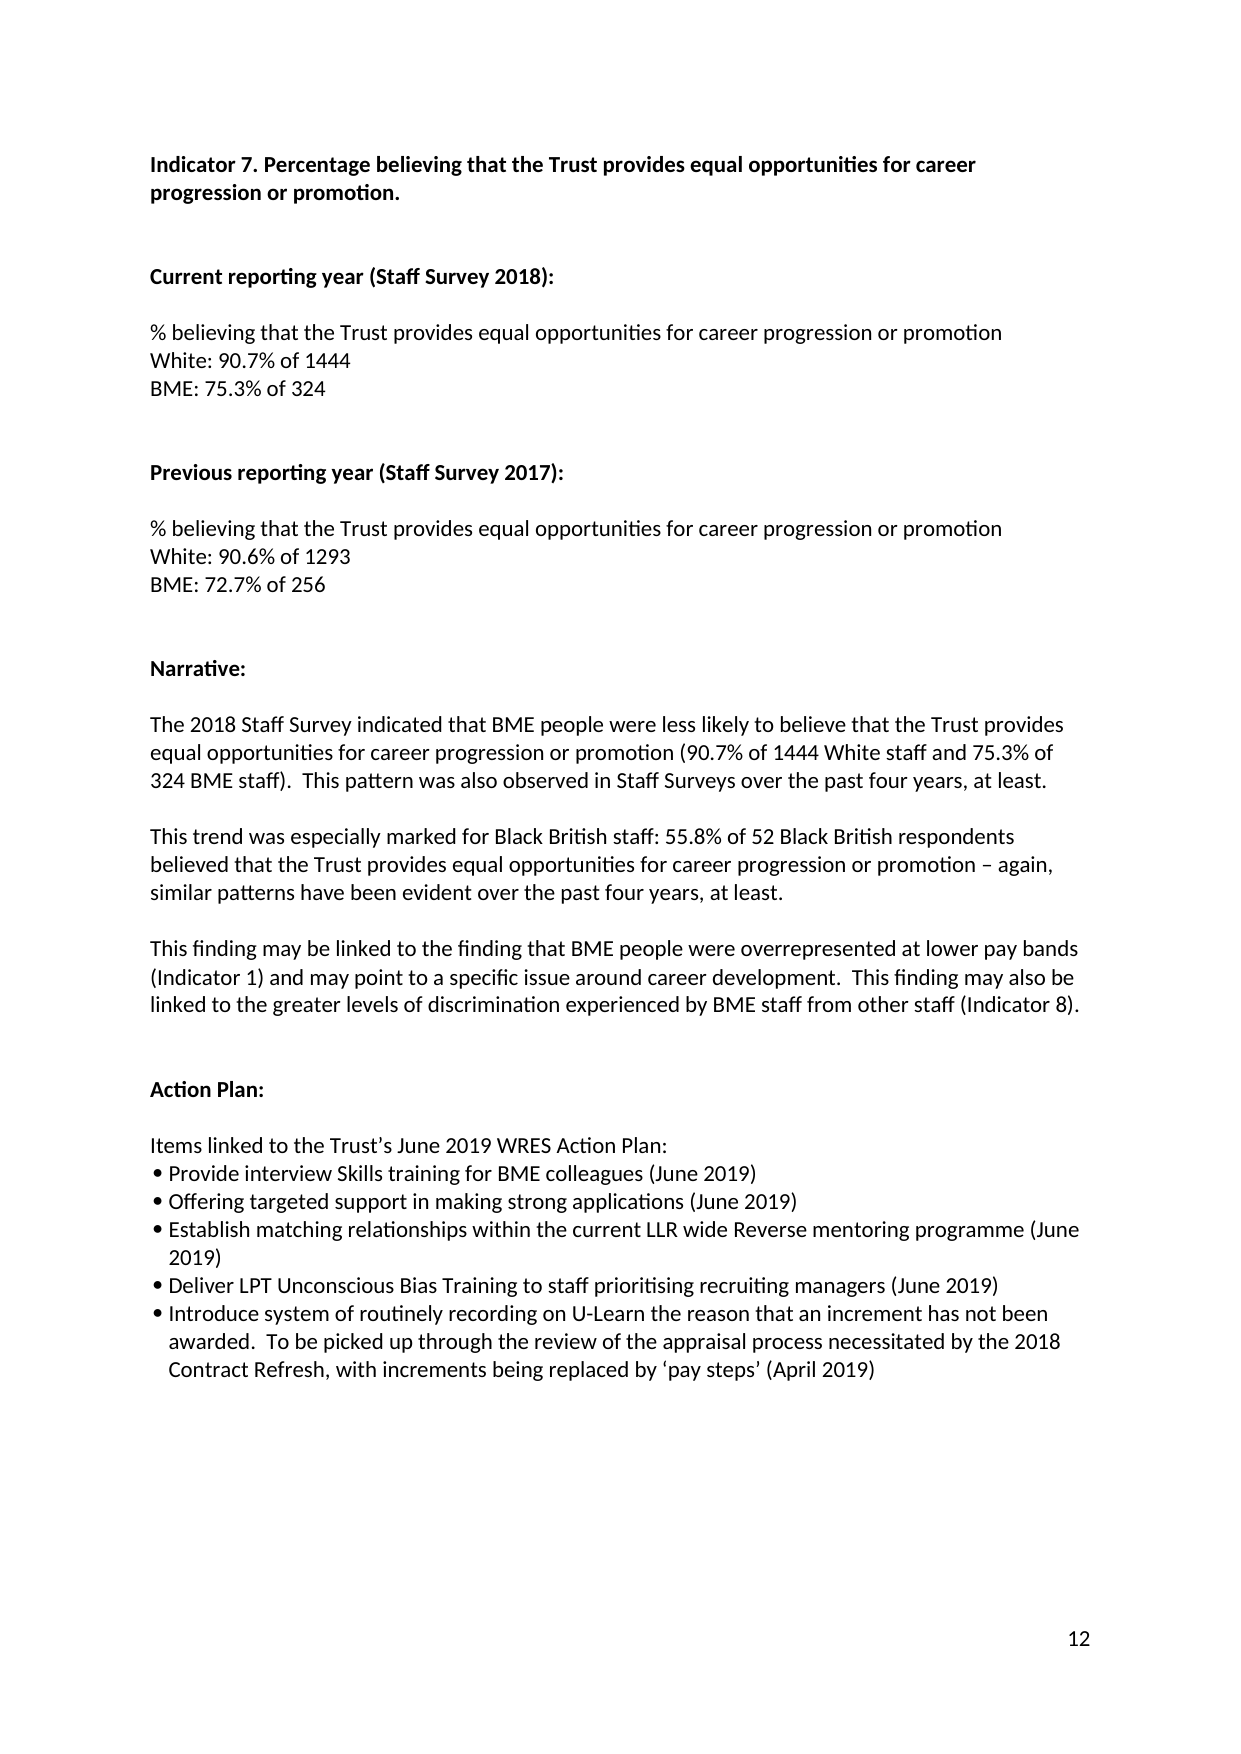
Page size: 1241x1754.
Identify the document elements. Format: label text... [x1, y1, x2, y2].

text Previous reporting year (Staff Survey 2017): [150, 458, 1090, 486]
text Narrative: [150, 654, 1090, 682]
text % believing that the Trust provides equal opportunities for career progression or promotion [150, 318, 1090, 346]
list Offering targeted support in making strong applications (June 2019) [153, 1187, 1090, 1215]
text % believing that the Trust provides equal opportunities for career progression or promotion [150, 514, 1090, 542]
text BME: 75.3% of 324 [150, 374, 1090, 402]
list Establish matching relationships within the current LLR wide Reverse mentoring programme (June 2019) [153, 1215, 1090, 1271]
text The 2018 Staff Survey indicated that BME people were less likely to believe that the Trust provides equal opportunities for career progression or promotion (90.7% of 1444 White staff and 75.3% of 324 BME staff). This pattern was also observed in Staff Surveys over the past four years, at least. [150, 710, 1090, 794]
list Deliver LPT Unconscious Bias Training to staff prioritising recruiting managers (June 2019) [153, 1271, 1090, 1299]
text White: 90.6% of 1293 [150, 542, 1090, 570]
list Provide interview Skills training for BME colleagues (June 2019) [153, 1159, 1090, 1187]
text White: 90.7% of 1444 [150, 346, 1090, 374]
text Items linked to the Trust’s June 2019 WRES Action Plan: [150, 1131, 1090, 1159]
text Current reporting year (Staff Survey 2018): [150, 262, 1090, 290]
list Introduce system of routinely recording on U-Learn the reason that an increment has not been awarded. To be picked up through the review of the appraisal process necessitated by the 2018 Contract Refresh, with increments being replaced by ‘pay steps’ (April 2019) [153, 1299, 1090, 1383]
text BME: 72.7% of 256 [150, 570, 1090, 598]
text This finding may be linked to the finding that BME people were overrepresented at lower pay bands (Indicator 1) and may point to a specific issue around career development. This finding may also be linked to the greater levels of discrimination experienced by BME staff from other staff (Indicator 8). [150, 934, 1090, 1019]
text This trend was especially marked for Black British staff: 55.8% of 52 Black British respondents believed that the Trust provides equal opportunities for career progression or promotion – again, similar patterns have been evident over the past four years, at least. [150, 822, 1090, 907]
text Action Plan: [150, 1075, 1090, 1103]
text Indicator 7. Percentage believing that the Trust provides equal opportunities for career progression or promotion. [150, 150, 1090, 206]
